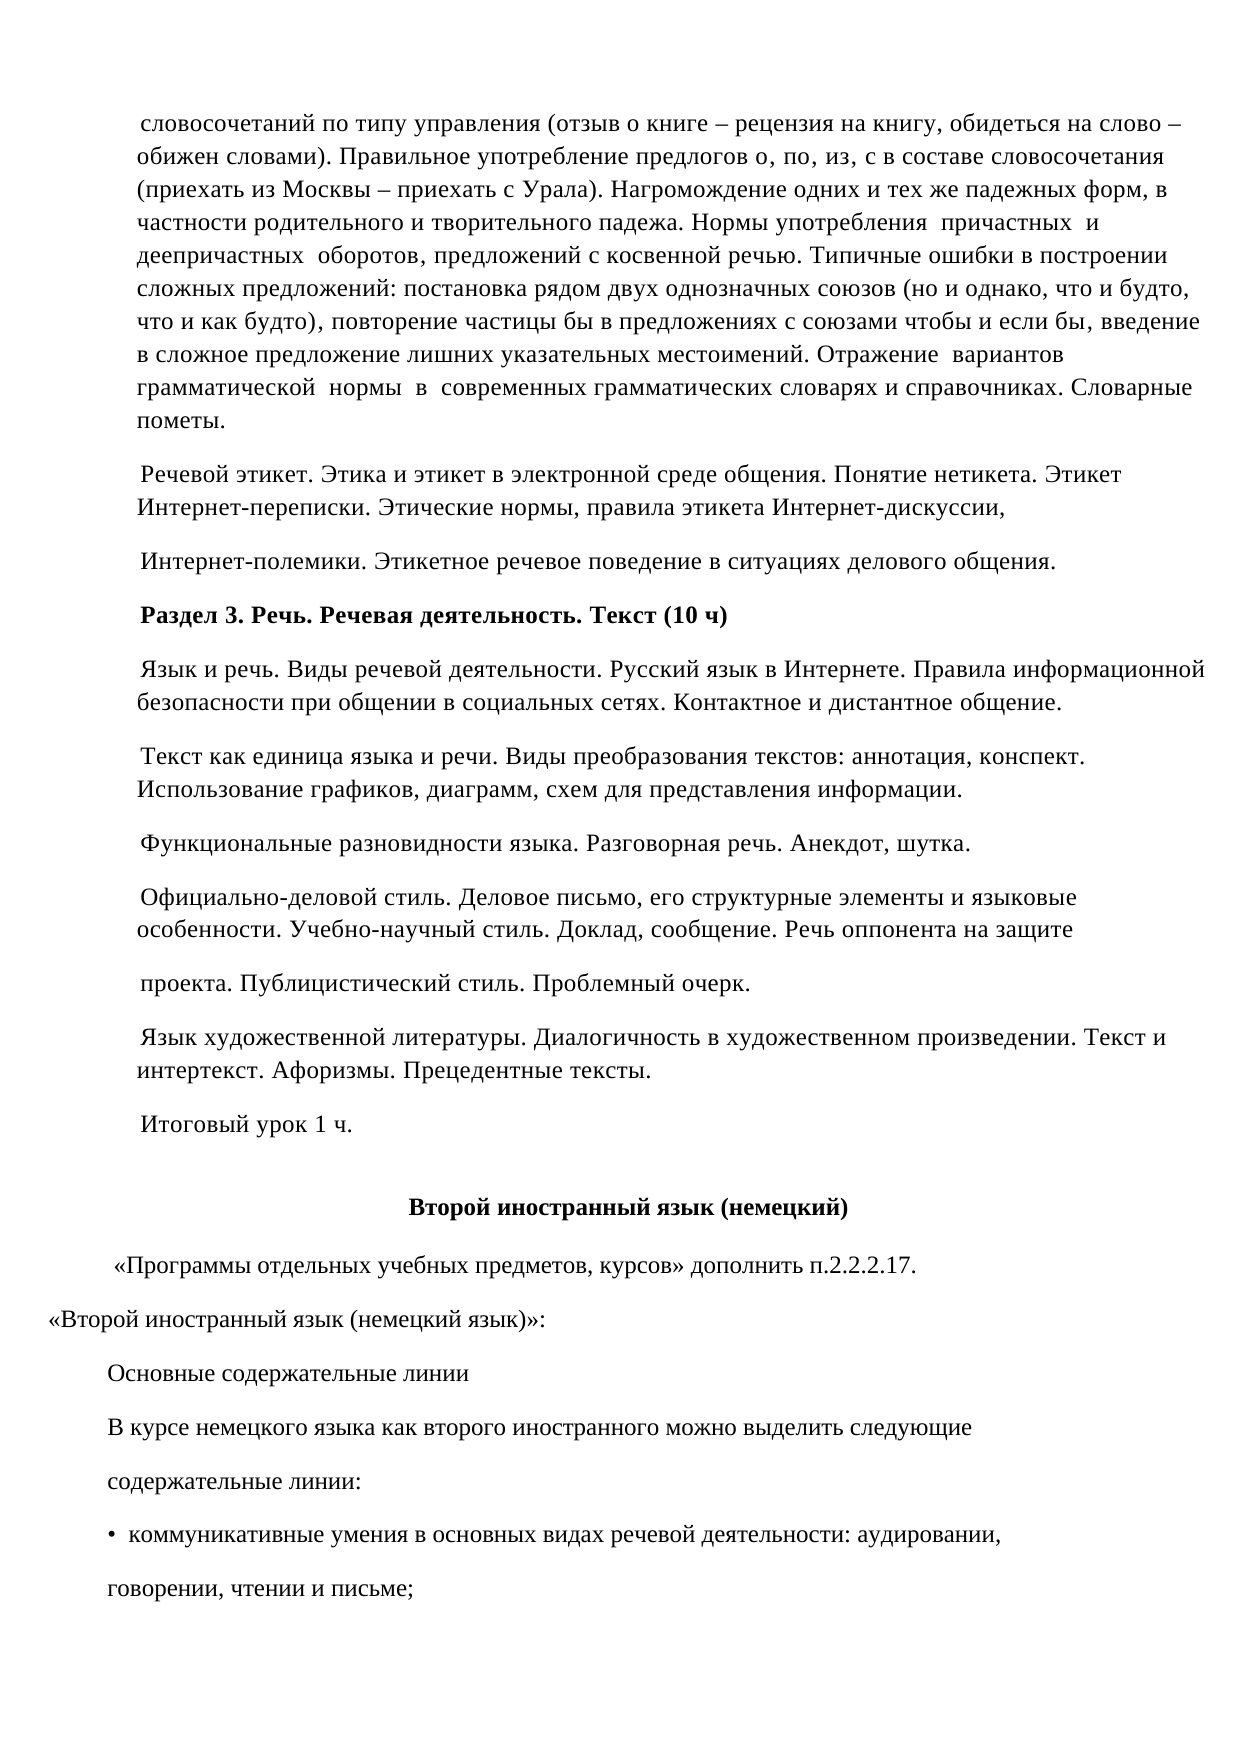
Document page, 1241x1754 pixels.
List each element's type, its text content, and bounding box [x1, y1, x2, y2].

text Итоговый урок 1 ч. [137, 1109, 1209, 1138]
text «Программы отдельных учебных предметов, курсов» дополнить п.2.2.2.17. [107, 1250, 1209, 1279]
text Речевой этикет. Этика и этикет в электронной среде общения. Понятие нетикета. Этикет Интернет-переписки. Этические нормы, правила этикета Интернет-дискуссии, [137, 459, 1209, 521]
text Второй иностранный язык (немецкий) [48, 1192, 1209, 1221]
text Язык художественной литературы. Диалогичность в художественном произведении. Текст и интертекст. Афоризмы. Прецедентные тексты. [137, 1022, 1209, 1084]
text Функциональные разновидности языка. Разговорная речь. Анекдот, шутка. [137, 828, 1209, 856]
text Раздел 3. Речь. Речевая деятельность. Текст (10 ч) [137, 600, 1209, 629]
text • коммуникативные умения в основных видах речевой деятельности: аудировании, [107, 1519, 1209, 1548]
text Интернет-полемики. Этикетное речевое поведение в ситуациях делового общения. [137, 546, 1209, 575]
text Основные содержательные линии [107, 1358, 1209, 1387]
text говорении, чтении и письме; [107, 1573, 1209, 1602]
text «Второй иностранный язык (немецкий язык)»: [48, 1304, 1209, 1333]
text содержательные линии: [107, 1466, 1209, 1494]
text В курсе немецкого языка как второго иностранного можно выделить следующие [107, 1412, 1209, 1441]
text Официально-деловой стиль. Деловое письмо, его структурные элементы и языковые особенности. Учебно-научный стиль. Доклад, сообщение. Речь оппонента на защите [137, 882, 1209, 943]
text словосочетаний по типу управления (отзыв о книге – рецензия на книгу, обидеться на слово – обижен словами). Правильное употребление предлогов о‚ по‚ из‚ с в составе словосочетания (приехать из Москвы – приехать с Урала). Нагромождение одних и тех же падежных форм, в частности родительного и творительного падежа. Нормы употребления причастных и деепричастных оборотов‚ предложений с косвенной речью. Типичные ошибки в построении сложных предложений: постановка рядом двух однозначных союзов (но и однако, что и будто, что и как будто)‚ повторение частицы бы в предложениях с союзами чтобы и если бы‚ введение в сложное предложение лишних указательных местоимений. Отражение вариантов грамматической нормы в современных грамматических словарях и справочниках. Словарные пометы. [137, 108, 1209, 434]
text Текст как единица языка и речи. Виды преобразования текстов: аннотация, конспект. Использование графиков, диаграмм, схем для представления информации. [137, 741, 1209, 803]
text Язык и речь. Виды речевой деятельности. Русский язык в Интернете. Правила информационной безопасности при общении в социальных сетях. Контактное и дистантное общение. [137, 654, 1209, 716]
text проекта. Публицистический стиль. Проблемный очерк. [137, 968, 1209, 997]
